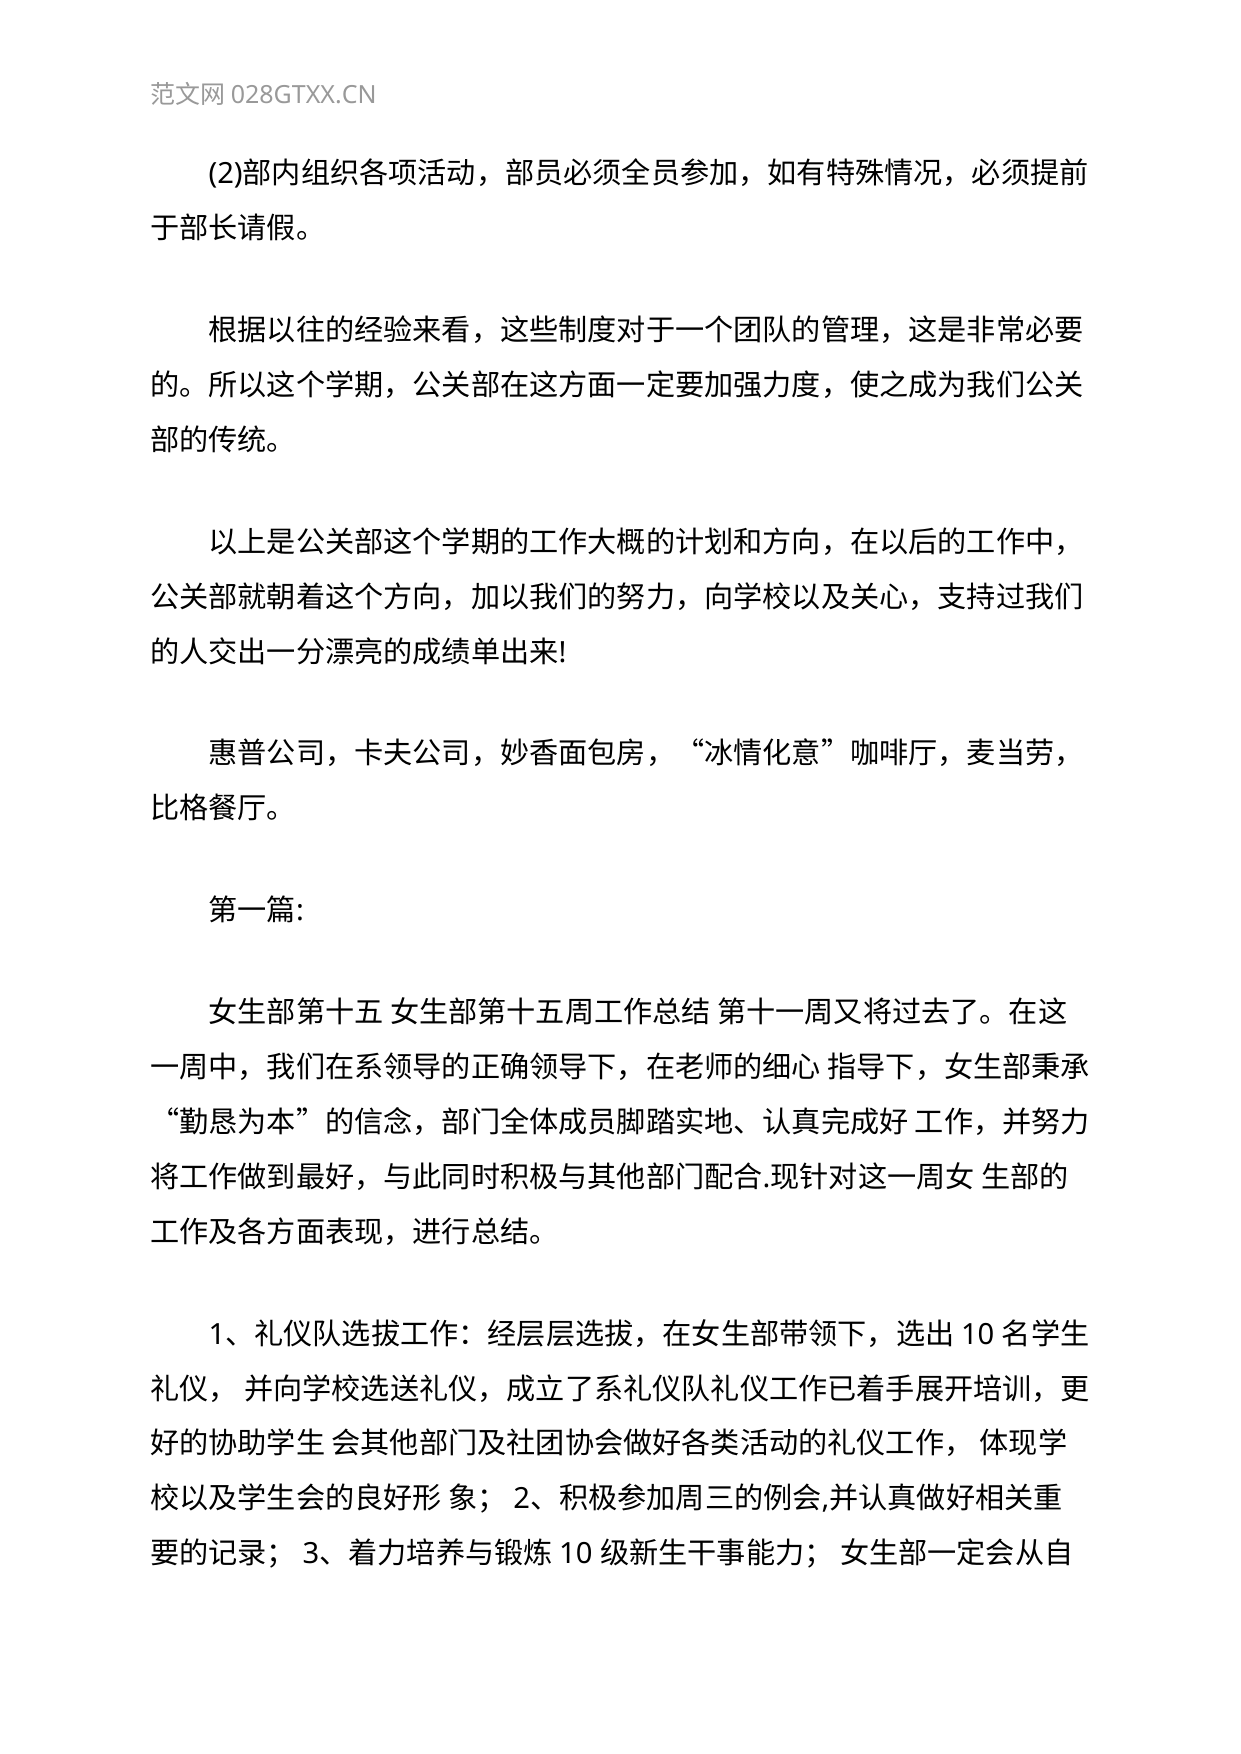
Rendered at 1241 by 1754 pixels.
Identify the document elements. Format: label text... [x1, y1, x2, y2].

text (2)部内组织各项活动，部员必须全员参加，如有特殊情况，必须提前于部长请假。 [150, 150, 1090, 247]
text 女生部第十五 女生部第十五周工作总结 第十一周又将过去了。在这一周中，我们在系领导的正确领导下，在老师的细心 指导下，女生部秉承“勤恳为本”的信念，部门全体成员脚踏实地、认真完成好 工作，并努力将工作做到最好，与此同时积极与其他部门配合.现针对这一周女 生部的工作及各方面表现，进行总结。 [150, 989, 1090, 1251]
text 第一篇: [150, 887, 1090, 929]
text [150, 1310, 1090, 1572]
text 以上是公关部这个学期的工作大概的计划和方向，在以后的工作中，公关部就朝着这个方向，加以我们的努力，向学校以及关心，支持过我们的人交出一分漂亮的成绩单出来! [150, 518, 1090, 671]
text 根据以往的经验来看，这些制度对于一个团队的管理，这是非常必要的。所以这个学期，公关部在这方面一定要加强力度，使之成为我们公关部的传统。 [150, 307, 1090, 459]
text 惠普公司，卡夫公司，妙香面包房，“冰情化意”咖啡厅，麦当劳，比格餐厅。 [150, 730, 1090, 827]
